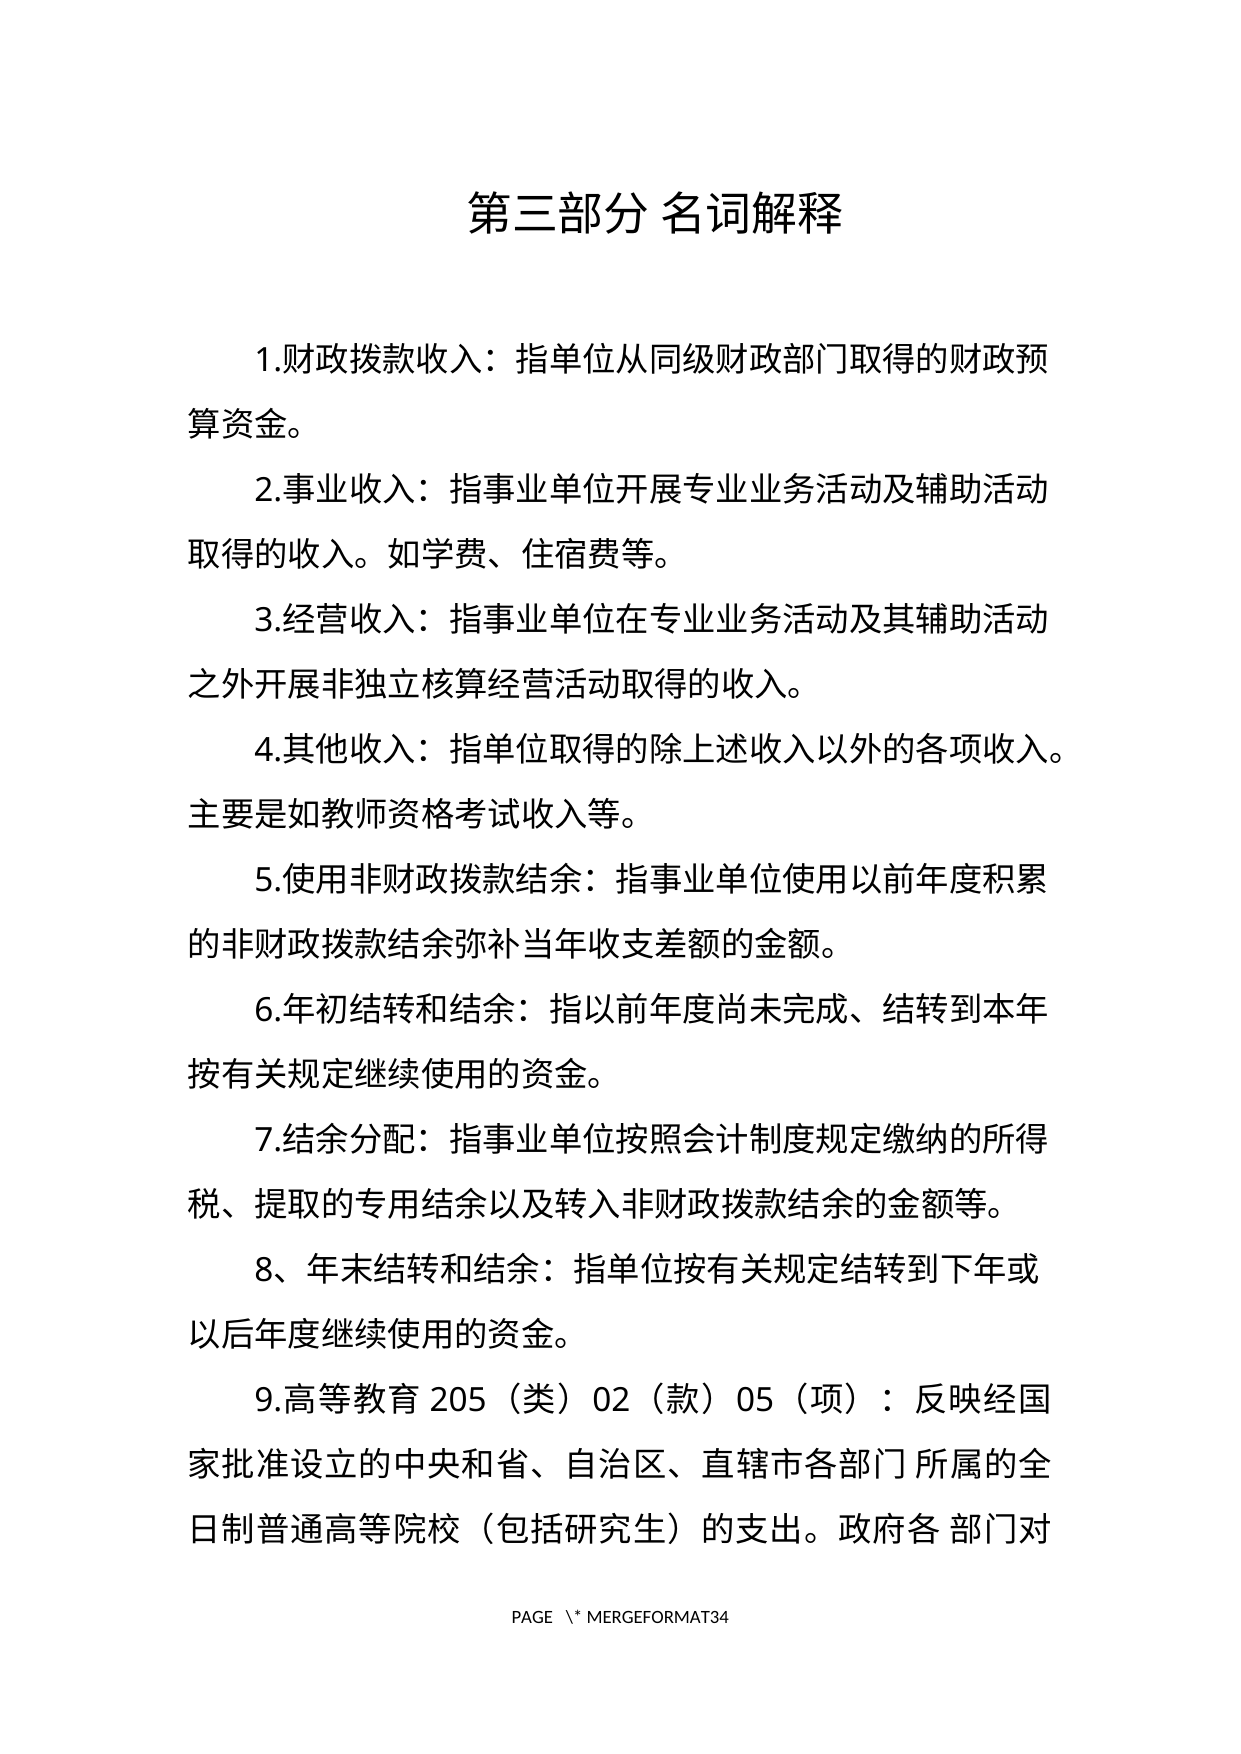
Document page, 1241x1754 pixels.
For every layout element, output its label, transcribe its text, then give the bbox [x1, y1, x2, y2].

text 5.使用非财政拨款结余：指事业单位使用以前年度积累的非财政拨款结余弥补当年收支差额的金额。 [187, 844, 1053, 974]
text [187, 1364, 1053, 1559]
text 7.结余分配：指事业单位按照会计制度规定缴纳的所得税、提取的专用结余以及转入非财政拨款结余的金额等。 [187, 1104, 1053, 1234]
text 2.事业收入：指事业单位开展专业业务活动及辅助活动取得的收入。如学费、住宿费等。 [187, 454, 1053, 584]
list 名词解释 [187, 162, 1053, 259]
text 8、年末结转和结余：指单位按有关规定结转到下年或以后年度继续使用的资金。 [187, 1234, 1053, 1364]
text 6.年初结转和结余：指以前年度尚未完成、结转到本年按有关规定继续使用的资金。 [187, 974, 1053, 1104]
text 4.其他收入：指单位取得的除上述收入以外的各项收入。主要是如教师资格考试收入等。 [187, 714, 1053, 844]
text 1.财政拨款收入：指单位从同级财政部门取得的财政预算资金。 [187, 324, 1053, 454]
text 3.经营收入：指事业单位在专业业务活动及其辅助活动之外开展非独立核算经营活动取得的收入。 [187, 584, 1053, 714]
